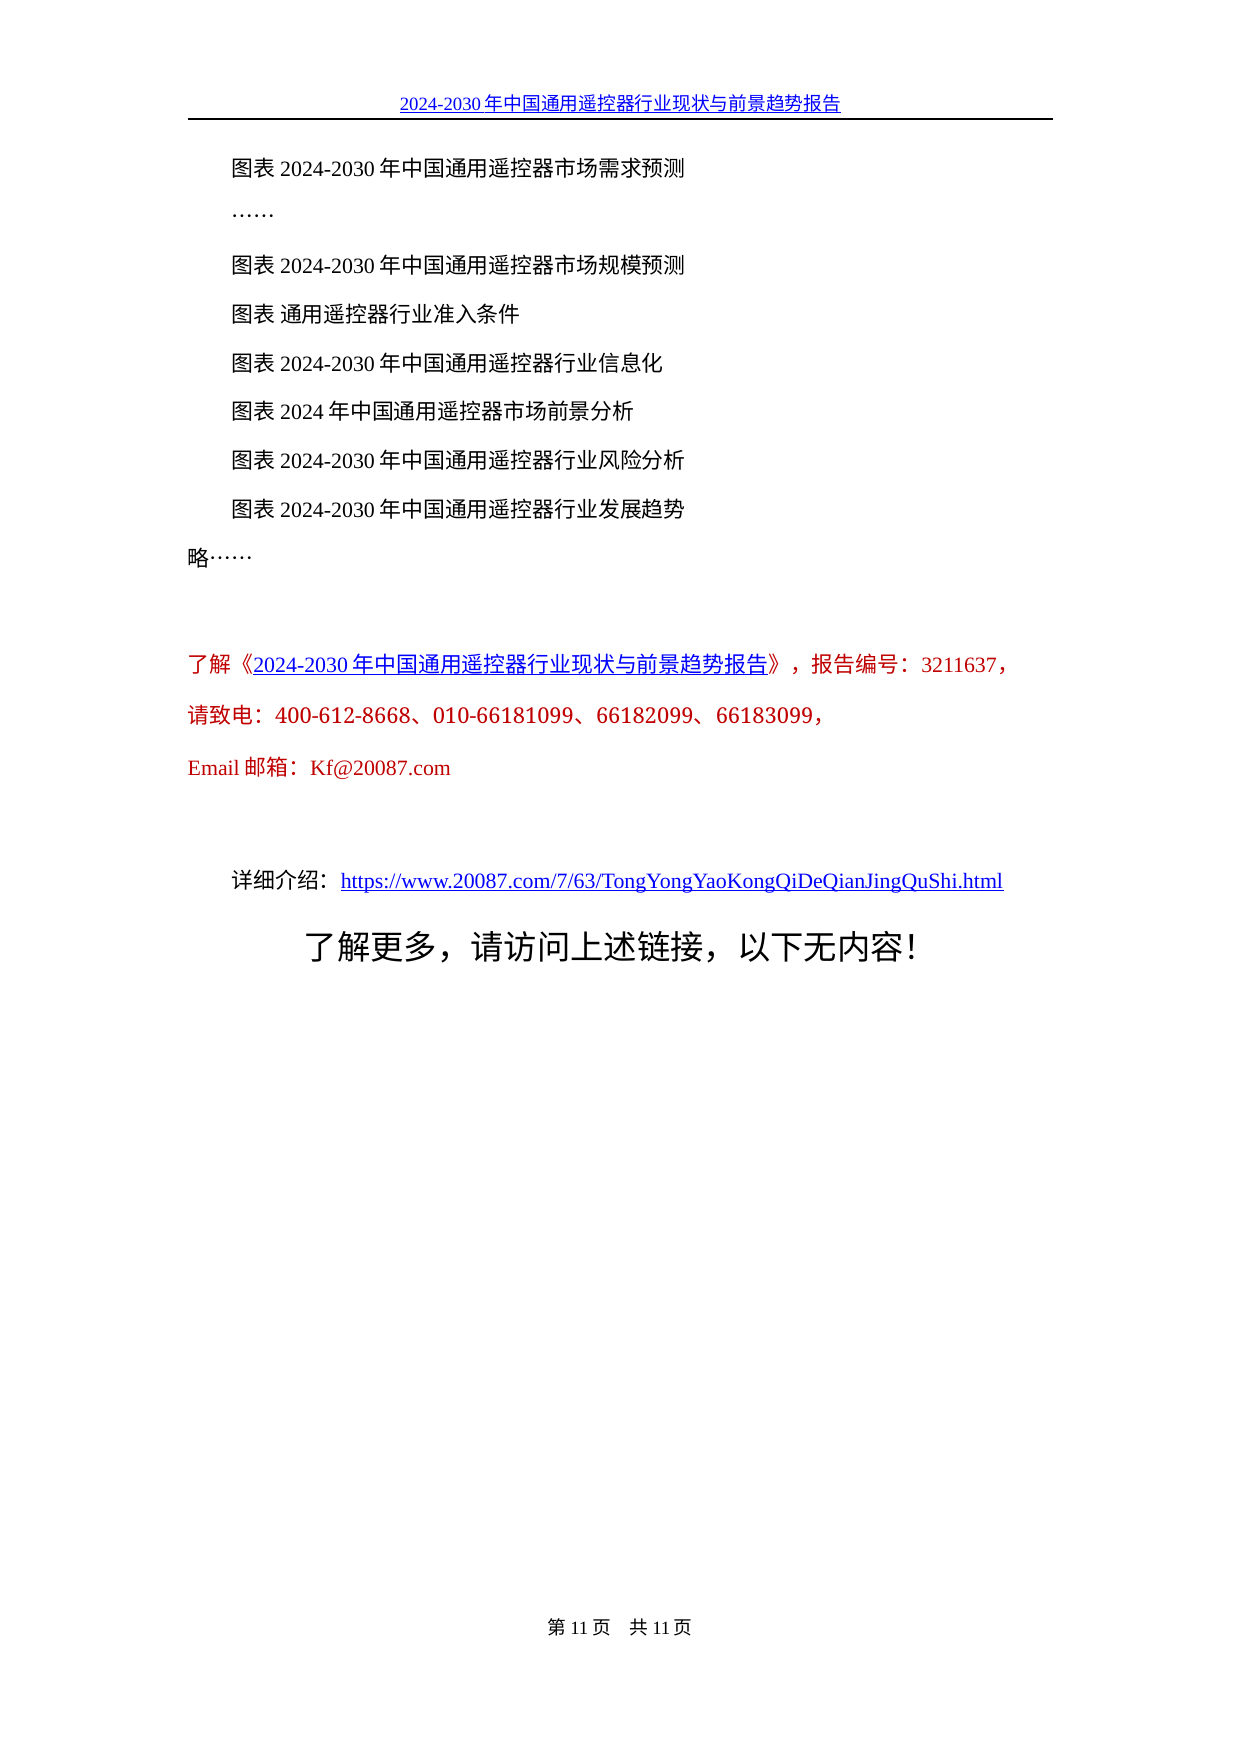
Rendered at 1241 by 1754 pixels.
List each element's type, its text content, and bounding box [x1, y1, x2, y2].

text 了解《2024-2030年中国通用遥控器行业现状与前景趋势报告》，报告编号：3211637， [187, 647, 1053, 679]
text 请致电：400-612-8668、010-66181099、66182099、66183099， [187, 698, 1053, 731]
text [187, 150, 1053, 573]
text 详细介绍：https://www.20087.com/7/63/TongYongYaoKongQiDeQianJingQuShi.html [187, 863, 1053, 895]
title 了解更多，请访问上述链接，以下无内容！ [187, 913, 1053, 978]
text Email邮箱：Kf@20087.com [187, 750, 1053, 782]
